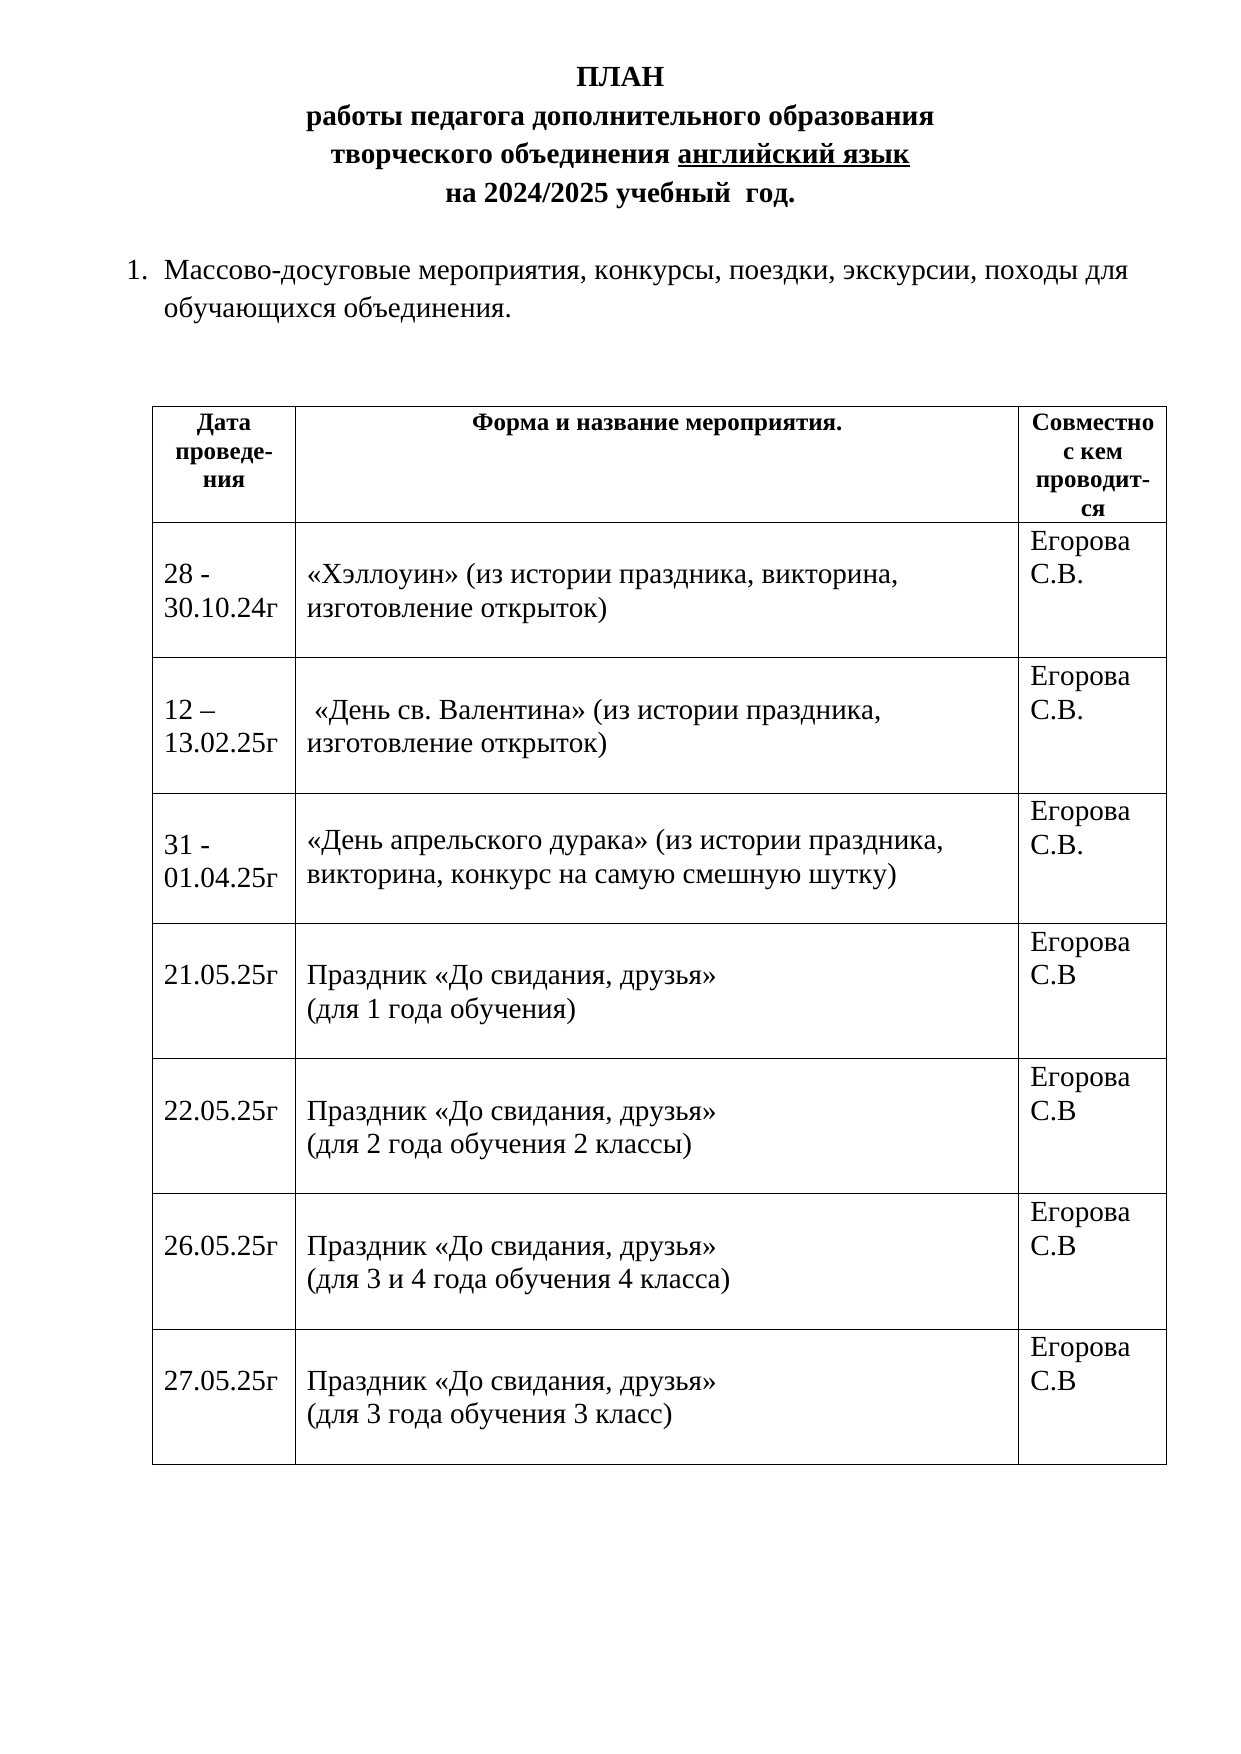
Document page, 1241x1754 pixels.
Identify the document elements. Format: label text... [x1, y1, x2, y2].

table_cell Егорова С.В. [1019, 658, 1166, 792]
table_cell Егорова С.В [1019, 1059, 1166, 1193]
table_header Совместно с кем проводит-ся [1019, 407, 1166, 522]
table_header Дата проведе-ния [153, 407, 295, 522]
table_cell Праздник «До свидания, друзья» (для 1 года обучения) [296, 924, 1018, 1058]
table_cell 28 -30.10.24г [153, 523, 295, 657]
text работы педагога дополнительного образования [89, 98, 1152, 131]
table_cell «День апрельского дурака» (из истории праздника, викторина, конкурс на самую смешную шутку) [296, 794, 1018, 923]
table_cell Егорова С.В [1019, 1194, 1166, 1328]
table_cell 12 – 13.02.25г [153, 658, 295, 792]
text творческого объединения английский язык [89, 136, 1152, 170]
table_cell Праздник «До свидания, друзья» (для 3 года обучения 3 класс) [296, 1330, 1018, 1464]
table_cell 31 - 01.04.25г [153, 794, 295, 923]
text на 2024/2025 учебный год. [89, 175, 1152, 208]
table_cell «День св. Валентина» (из истории праздника, изготовление открыток) [296, 658, 1018, 792]
table_cell Праздник «До свидания, друзья» (для 2 года обучения 2 классы) [296, 1059, 1018, 1193]
table_cell 26.05.25г [153, 1194, 295, 1328]
table_cell Егорова С.В [1019, 1330, 1166, 1464]
table_cell 22.05.25г [153, 1059, 295, 1193]
table_cell «Хэллоуин» (из истории праздника, викторина, изготовление открыток) [296, 523, 1018, 657]
list Массово-досуговые мероприятия, конкурсы, поездки, экскурсии, походы для обучающихся объединения. [126, 252, 1152, 324]
table_cell Егорова С.В. [1019, 523, 1166, 657]
table_cell Егорова С.В [1019, 924, 1166, 1058]
text ПЛАН [89, 59, 1152, 93]
table_cell Егорова С.В. [1019, 794, 1166, 923]
table_cell 21.05.25г [153, 924, 295, 1058]
table_cell Праздник «До свидания, друзья» (для 3 и 4 года обучения 4 класса) [296, 1194, 1018, 1328]
table_header Форма и название мероприятия. [296, 407, 1018, 522]
table_cell 27.05.25г [153, 1330, 295, 1464]
